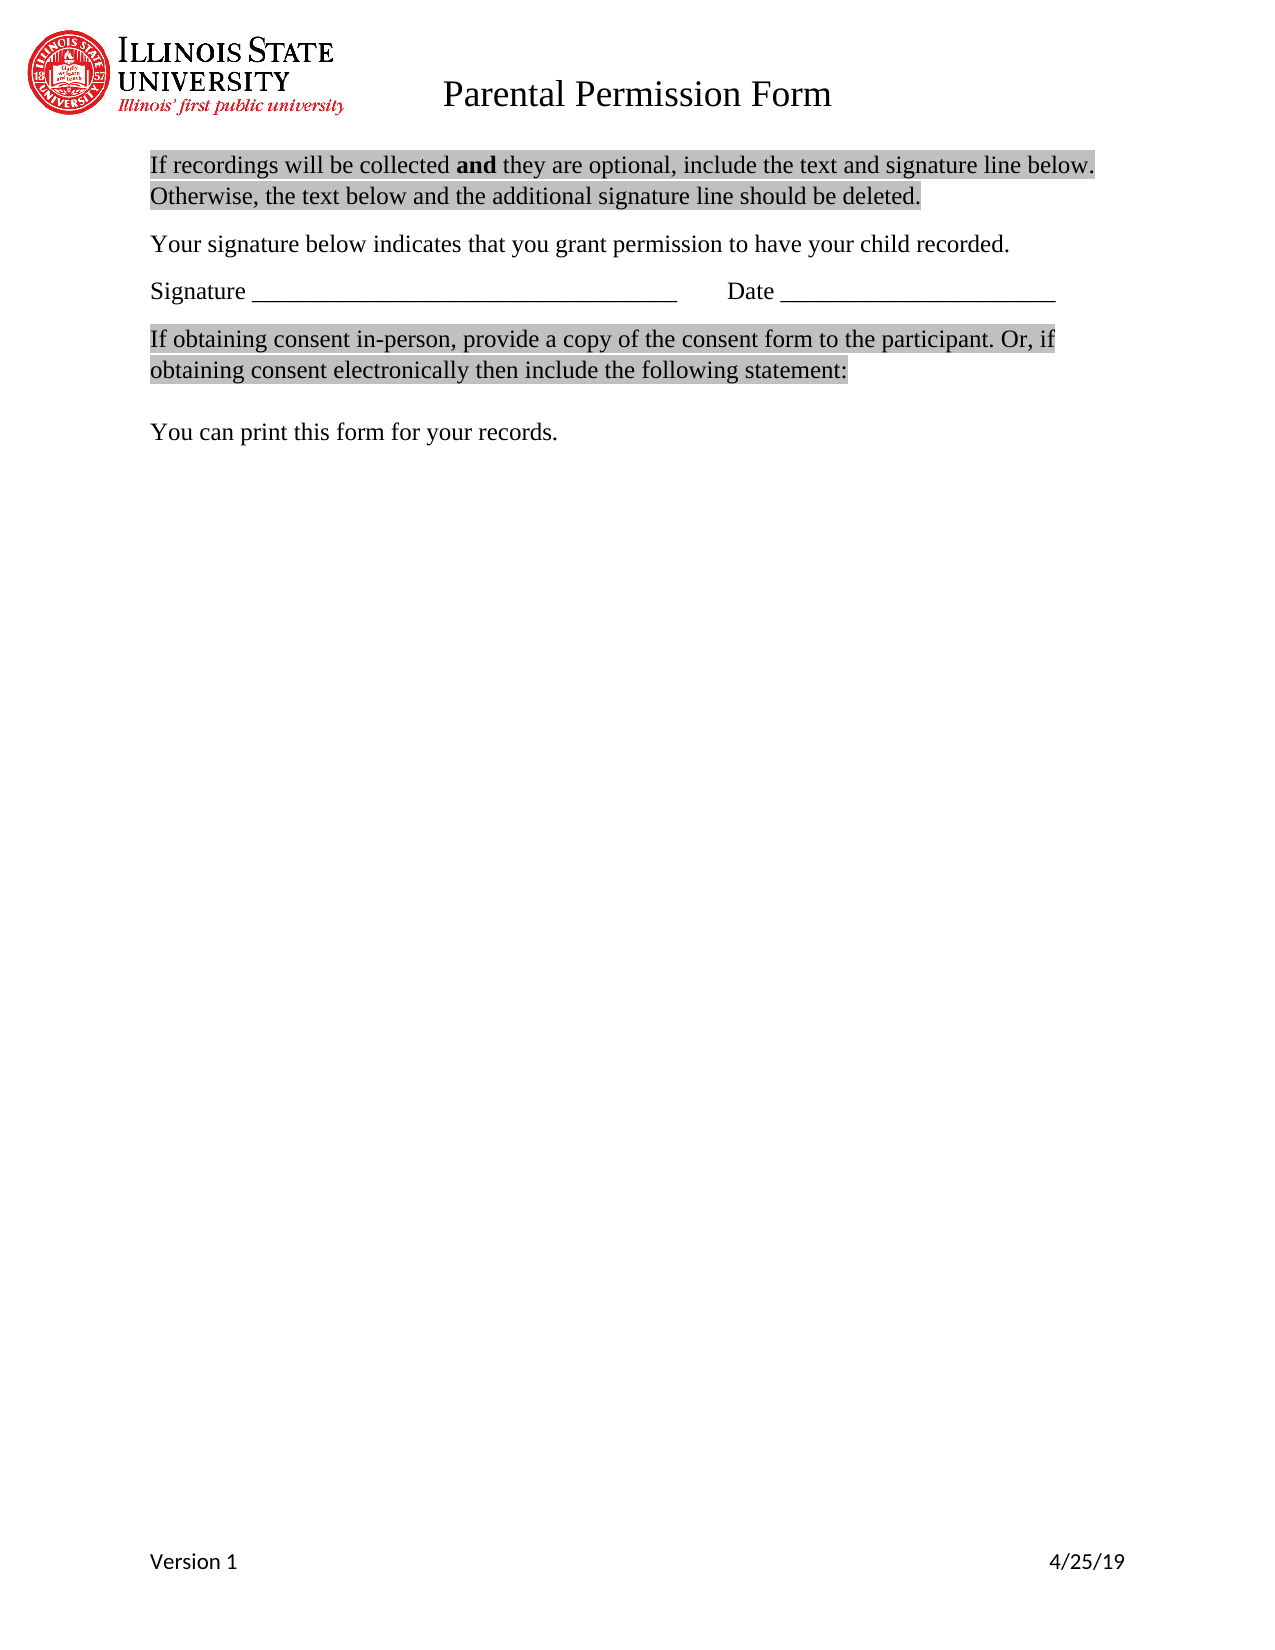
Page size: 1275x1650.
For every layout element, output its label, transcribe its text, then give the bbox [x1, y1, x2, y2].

text Your signature below indicates that you grant permission to have your child recorded. [150, 229, 1125, 257]
picture [25, 29, 345, 120]
text If recordings will be collected and they are optional, include the text and signature line below. Otherwise, the text below and the additional signature line should be deleted. [150, 150, 1125, 210]
text Signature __________________________________ Date ______________________ [150, 276, 1125, 305]
text You can print this form for your records. [150, 417, 1125, 446]
text If obtaining consent in-person, provide a copy of the consent form to the participant. Or, if obtaining consent electronically then include the following statement: [150, 324, 1125, 384]
